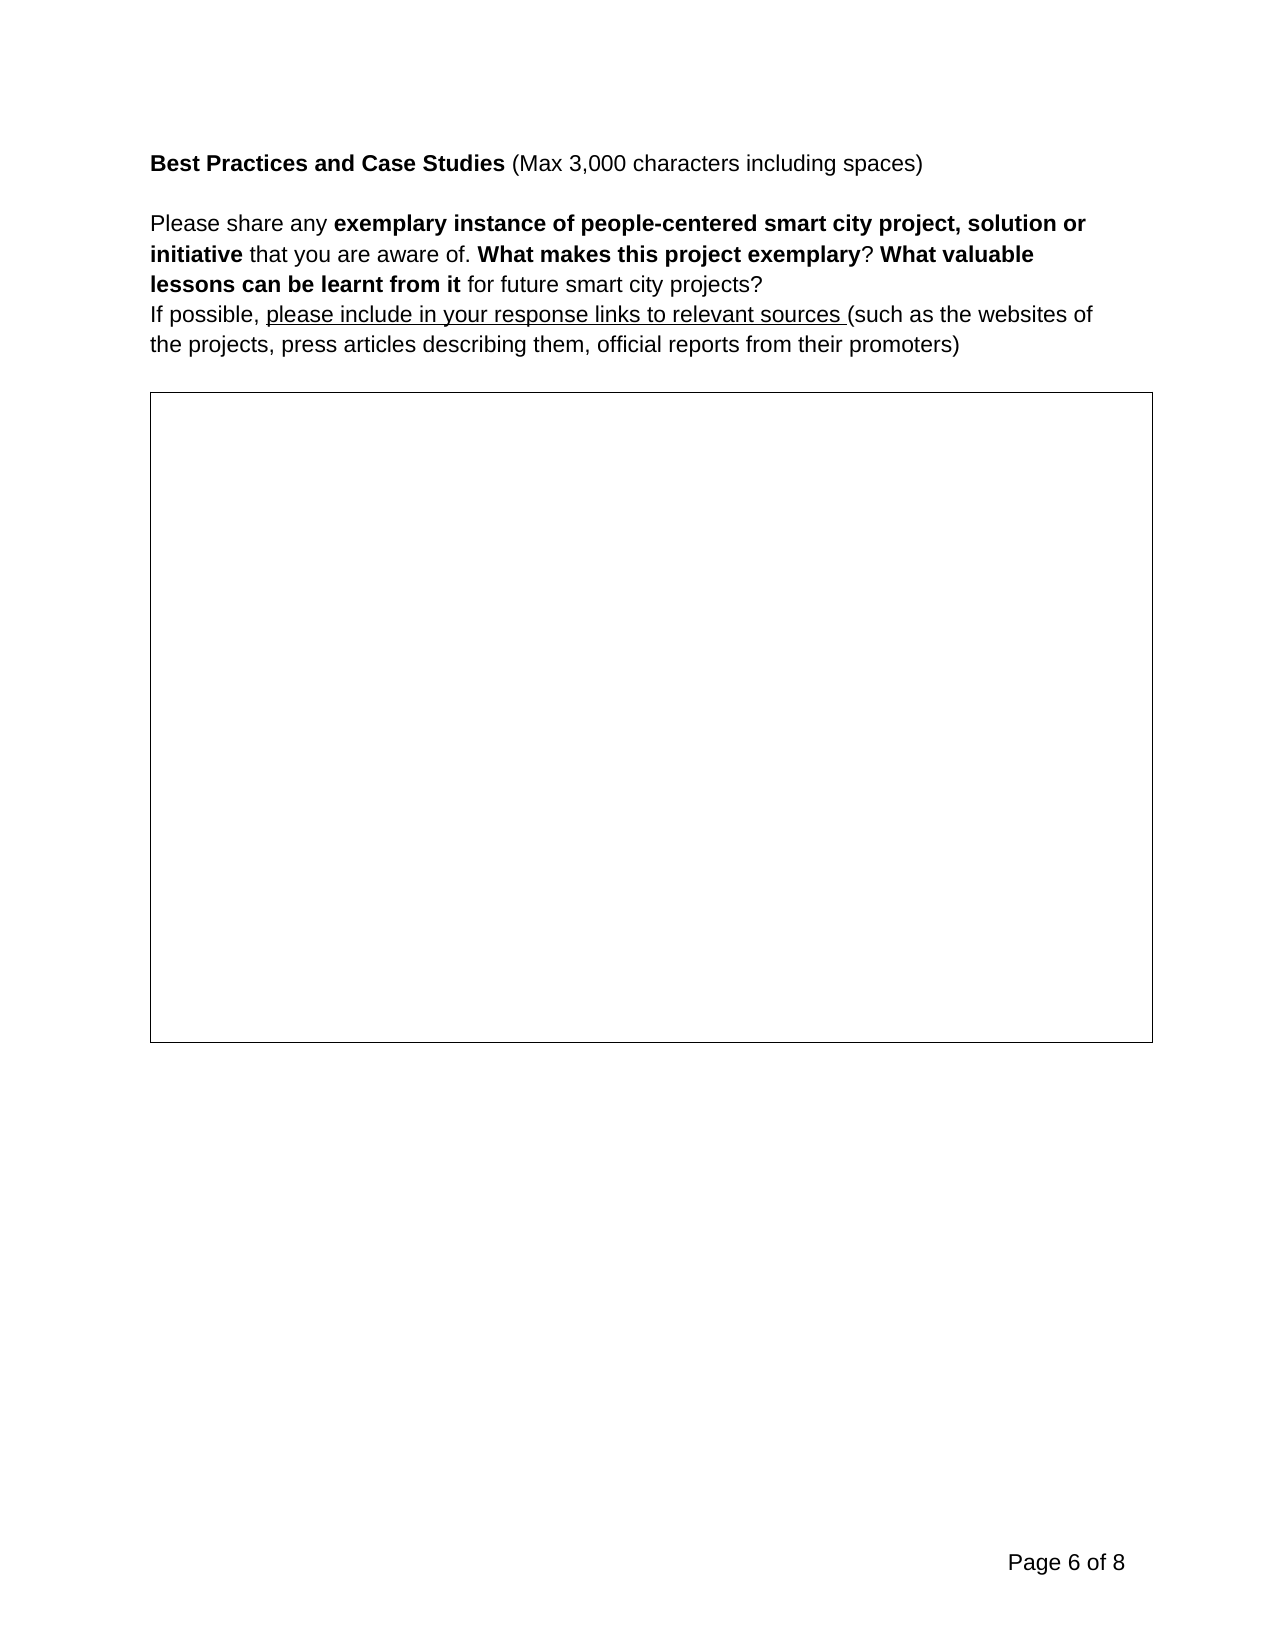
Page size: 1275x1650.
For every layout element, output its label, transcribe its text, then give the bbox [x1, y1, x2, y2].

text Best Practices and Case Studies (Max 3,000 characters including spaces) Please share any exemplary instance of people-centered smart city project, solution or initiative that you are aware of. What makes this project exemplary? What valuable lessons can be learnt from it for future smart city projects? If possible, please include in your response links to relevant sources (such as the websites of the projects, press articles describing them, official reports from their promoters) [150, 150, 1125, 358]
table_header [151, 393, 1152, 1042]
